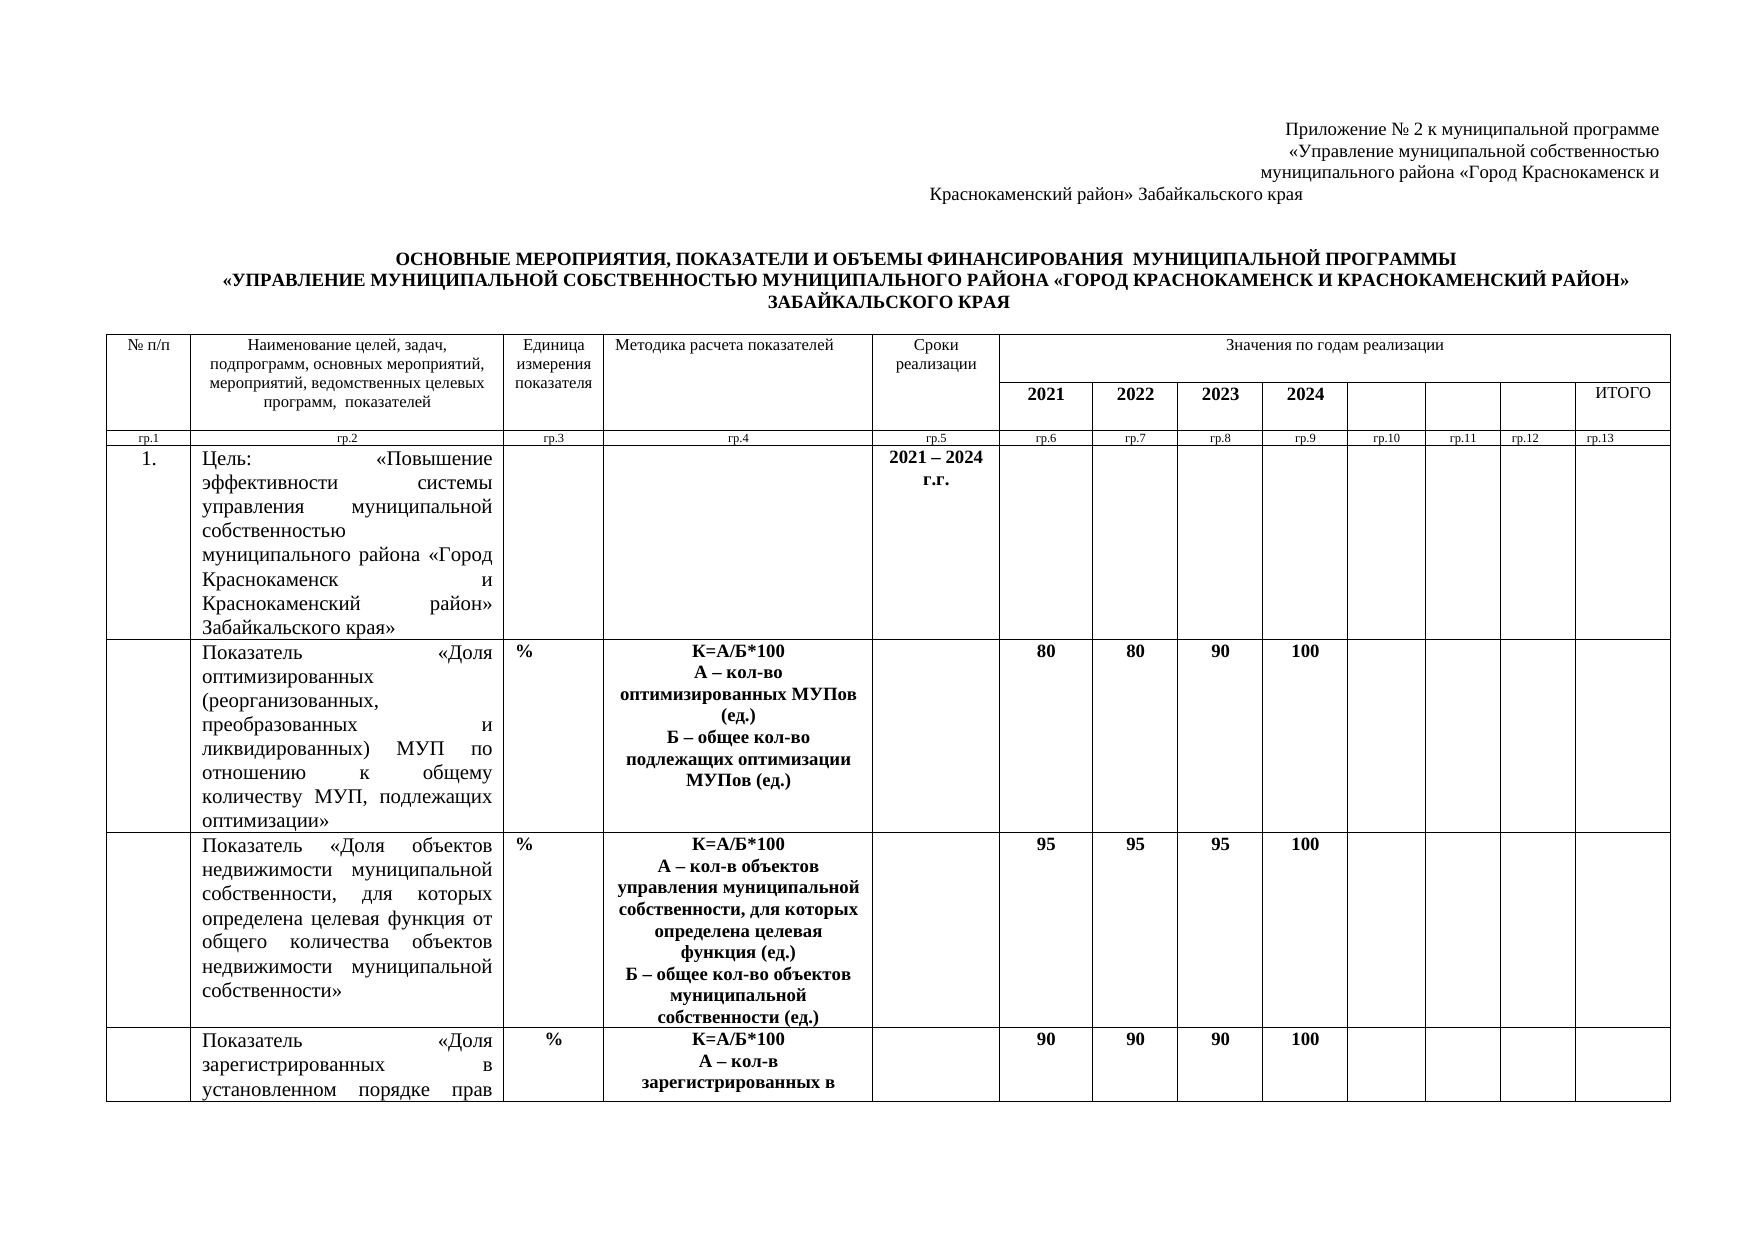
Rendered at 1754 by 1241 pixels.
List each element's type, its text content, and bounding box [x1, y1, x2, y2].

table_cell [1576, 1028, 1670, 1101]
table_cell [1501, 446, 1575, 639]
table_cell [1348, 1028, 1425, 1101]
table_cell [1348, 383, 1425, 430]
table_cell 80 [1093, 640, 1177, 832]
table_cell [873, 833, 999, 1027]
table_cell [191, 1028, 503, 1101]
table_cell [1576, 640, 1670, 832]
table_cell [1426, 1028, 1500, 1101]
table_header № п/п [107, 335, 190, 430]
table_header Единица измерения показателя [504, 335, 603, 430]
table_cell 95 [1178, 833, 1262, 1027]
table_cell 2021 [1000, 383, 1092, 430]
table_cell [1501, 383, 1575, 430]
table_cell 2022 [1093, 383, 1177, 430]
table_cell Показатель «Доля объектов недвижимости муниципальной собственности, для которых определена целевая функция от общего количества объектов недвижимости муниципальной собственности» [191, 833, 503, 1027]
table_cell [1426, 446, 1500, 639]
table_cell % [504, 1028, 603, 1101]
table_cell 1. [107, 446, 190, 639]
table_cell Цель: «Повышение эффективности системы управления муниципальной собственностью муниципального района «Город Краснокаменск и Краснокаменский район» Забайкальского края» [191, 446, 503, 639]
table_cell Показатель «Доля оптимизированных (реорганизованных, преобразованных и ликвидированных) МУП по отношению к общему количеству МУП, подлежащих оптимизации» [191, 640, 503, 832]
table_cell [107, 833, 190, 1027]
table_cell 100 [1263, 640, 1347, 832]
table_cell 90 [1178, 1028, 1262, 1101]
table_cell [873, 1028, 999, 1101]
table_cell [1501, 1028, 1575, 1101]
table_header Значения по годам реализации [1000, 335, 1670, 382]
table_cell [1263, 446, 1347, 639]
table_cell гр.8 [1178, 431, 1262, 445]
table_cell [1501, 833, 1575, 1027]
table_cell [1348, 640, 1425, 832]
text муниципального района «Город Краснокаменск и [118, 161, 1659, 183]
table_cell [1426, 640, 1500, 832]
table_cell 90 [1000, 1028, 1092, 1101]
table_cell 100 [1263, 1028, 1347, 1101]
table_cell 2024 [1263, 383, 1347, 430]
table_header Сроки реализации [873, 335, 999, 430]
table_cell 95 [1093, 833, 1177, 1027]
table_cell гр.3 [504, 431, 603, 445]
table_cell [107, 1028, 190, 1101]
table_cell гр.11 [1426, 431, 1500, 445]
table_cell [604, 446, 872, 639]
text «УПРАВЛЕНИЕ МУНИЦИПАЛЬНОЙ СОБСТВЕННОСТЬЮ МУНИЦИПАЛЬНОГО РАЙОНА «ГОРОД КРАСНОКАМЕНСК И КРАСНОКАМЕНСКИЙ РАЙОН» ЗАБАЙКАЛЬСКОГО КРАЯ [118, 269, 1659, 312]
table_cell гр.12 [1501, 431, 1575, 445]
table_cell гр.7 [1093, 431, 1177, 445]
text Краснокаменский район» Забайкальского края [928, 183, 1659, 204]
table_cell 2023 [1178, 383, 1262, 430]
table_cell К=А/Б*100 А – кол-в объектов управления муниципальной собственности, для которых определена целевая функция (ед.) Б – общее кол-во объектов муниципальной собственности (ед.) [604, 833, 872, 1027]
table_cell гр.9 [1263, 431, 1347, 445]
table_cell гр.10 [1348, 431, 1425, 445]
table_cell К=А/Б*100 А – кол-во оптимизированных МУПов (ед.) Б – общее кол-во подлежащих оптимизации МУПов (ед.) [604, 640, 872, 832]
table_cell [1576, 446, 1670, 639]
table_cell 100 [1263, 833, 1347, 1027]
table_cell 80 [1000, 640, 1092, 832]
table_cell [504, 446, 603, 639]
table_cell [1348, 833, 1425, 1027]
table_header Методика расчета показателей [604, 335, 872, 430]
table_cell 90 [1178, 640, 1262, 832]
table_cell гр.6 [1000, 431, 1092, 445]
table_cell гр.5 [873, 431, 999, 445]
table_cell % [504, 640, 603, 832]
table_cell [873, 640, 999, 832]
table_cell [1000, 446, 1092, 639]
text Приложение № 2 к муниципальной программе [118, 118, 1659, 140]
table_cell 95 [1000, 833, 1092, 1027]
table_cell [1426, 833, 1500, 1027]
table_cell [1576, 833, 1670, 1027]
table_header Наименование целей, задач, подпрограмм, основных мероприятий, мероприятий, ведомственных целевых программ, показателей [191, 335, 503, 430]
text ОСНОВНЫЕ МЕРОПРИЯТИЯ, ПОКАЗАТЕЛИ И ОБЪЕМЫ ФИНАНСИРОВАНИЯ МУНИЦИПАЛЬНОЙ ПРОГРАММЫ [118, 247, 1659, 269]
table_cell [1426, 383, 1500, 430]
table_cell [1501, 640, 1575, 832]
table_cell гр.13 [1576, 431, 1670, 445]
table_cell % [504, 833, 603, 1027]
table_cell гр.4 [604, 431, 872, 445]
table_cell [604, 1028, 872, 1101]
table_cell 90 [1093, 1028, 1177, 1101]
table_cell ИТОГО [1576, 383, 1670, 430]
table_cell [1178, 446, 1262, 639]
table_cell 2021 – 2024 г.г. [873, 446, 999, 639]
table_cell гр.1 [107, 431, 190, 445]
text «Управление муниципальной собственностью [118, 140, 1659, 161]
table_cell [107, 640, 190, 832]
table_cell [1348, 446, 1425, 639]
table_cell гр.2 [191, 431, 503, 445]
table_cell [1093, 446, 1177, 639]
